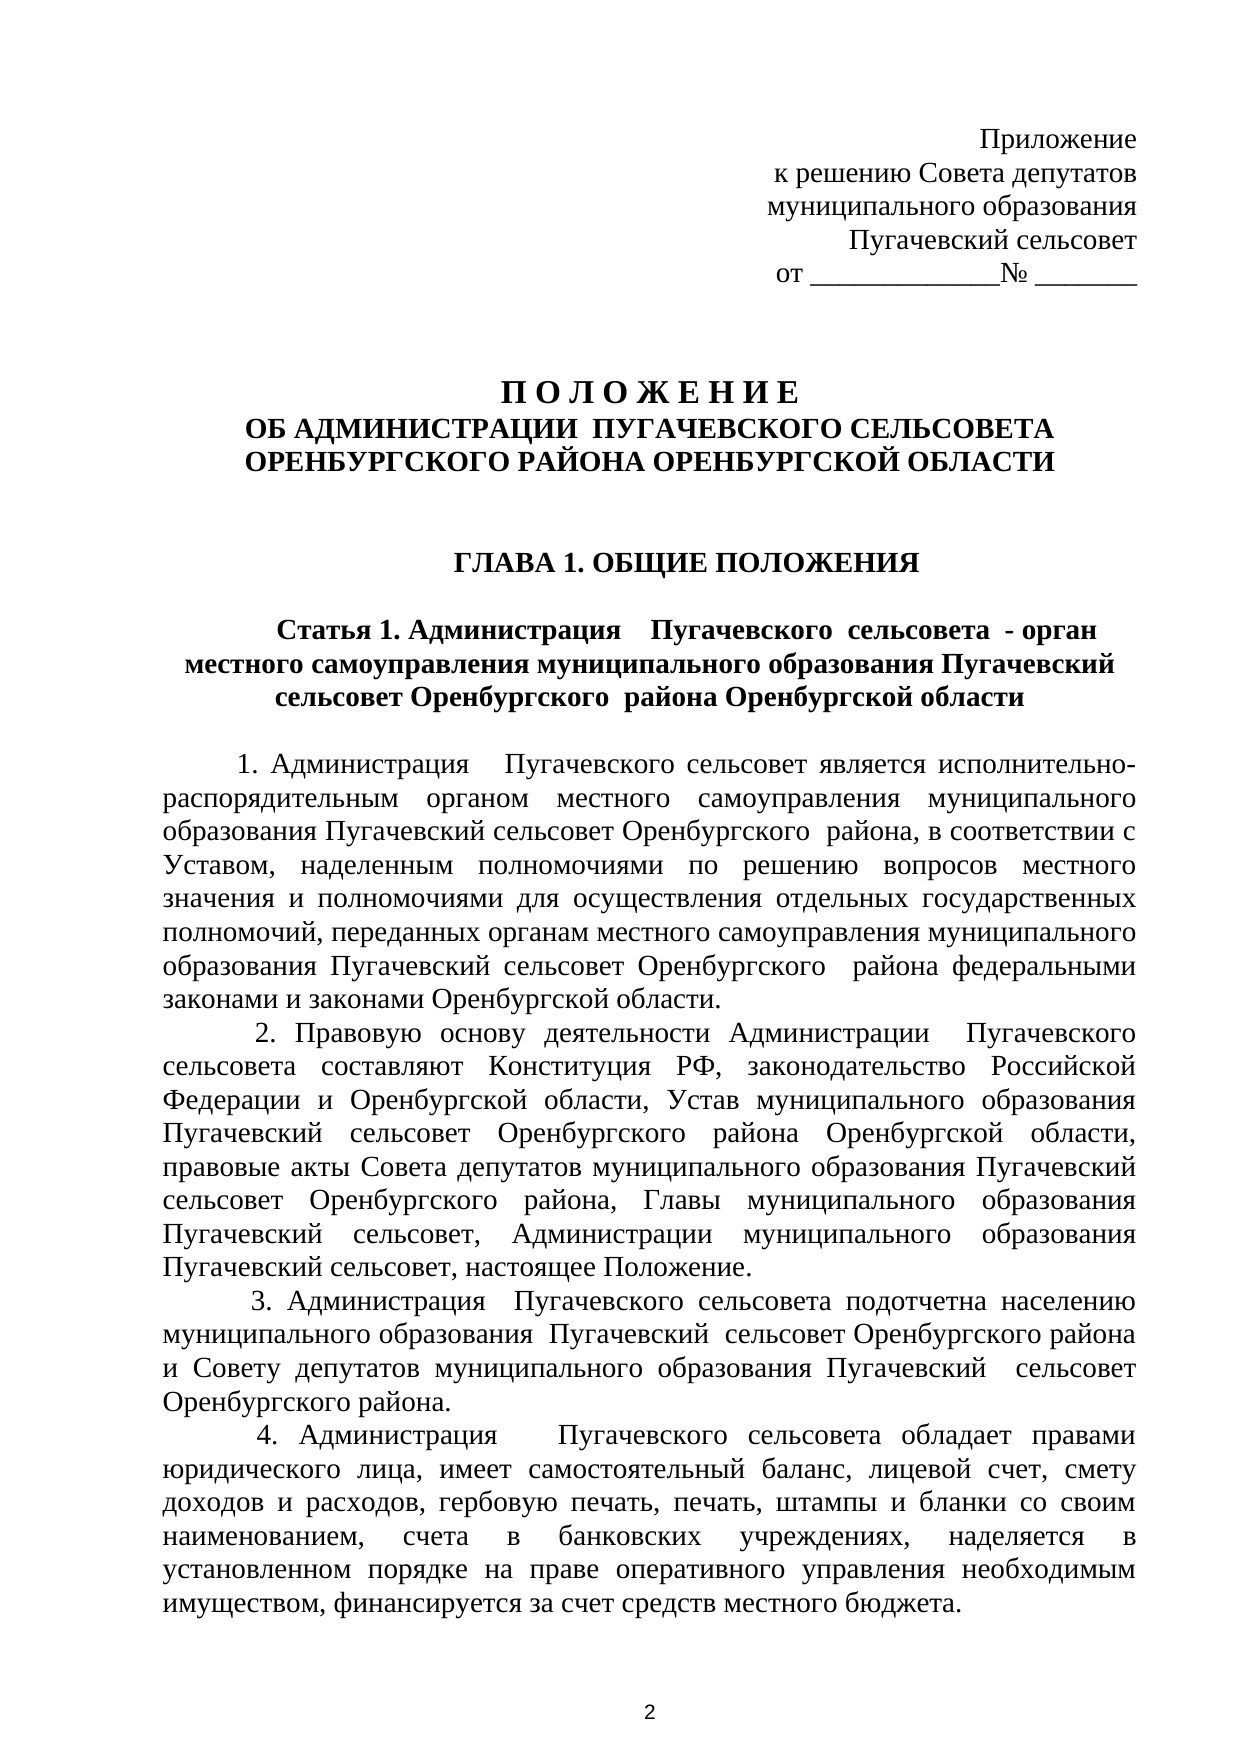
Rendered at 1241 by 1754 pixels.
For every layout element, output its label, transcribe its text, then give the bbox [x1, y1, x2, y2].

text 1. Администрация Пугачевского сельсовет является исполнительно-распорядительным органом местного самоуправления муниципального образования Пугачевский сельсовет Оренбургского района, в соответствии с Уставом, наделенным полномочиями по решению вопросов местного значения и полномочиями для осуществления отдельных государственных полномочий, переданных органам местного самоуправления муниципального образования Пугачевский сельсовет Оренбургского района федеральными законами и законами Оренбургской области. [162, 746, 1137, 1015]
text Приложение [162, 121, 1137, 155]
text муниципального образования [162, 188, 1137, 222]
text Пугачевский сельсовет [162, 222, 1137, 255]
text ОБ АДМИНИСТРАЦИИ ПУГАЧЕВСКОГО СЕЛЬСОВЕТА ОРЕНБУРГСКОГО РАЙОНА ОРЕНБУРГСКОЙ ОБЛАСТИ [162, 411, 1137, 478]
text ГЛАВА 1. ОБЩИЕ ПОЛОЖЕНИЯ [162, 545, 1137, 579]
text 4. Администрация Пугачевского сельсовета обладает правами юридического лица, имеет самостоятельный баланс, лицевой счет, смету доходов и расходов, гербовую печать, печать, штампы и бланки со своим наименованием, счета в банковских учреждениях, наделяется в установленном порядке на праве оперативного управления необходимым имуществом, финансируется за счет средств местного бюджета. [162, 1417, 1137, 1618]
text 2. Правовую основу деятельности Администрации Пугачевского сельсовета составляют Конституция РФ, законодательство Российской Федерации и Оренбургской области, Устав муниципального образования Пугачевский сельсовет Оренбургского района Оренбургской области, правовые акты Совета депутатов муниципального образования Пугачевский сельсовет Оренбургского района, Главы муниципального образования Пугачевский сельсовет, Администрации муниципального образования Пугачевский сельсовет, настоящее Положение. [162, 1015, 1137, 1283]
text 3. Администрация Пугачевского сельсовета подотчетна населению муниципального образования Пугачевский сельсовет Оренбургского района и Совету депутатов муниципального образования Пугачевский сельсовет Оренбургского района. [162, 1283, 1137, 1417]
text к решению Совета депутатов [162, 155, 1137, 188]
text от _____________№ _______ [162, 255, 1137, 289]
text Статья 1. Администрация Пугачевского сельсовета - орган местного самоуправления муниципального образования Пугачевский сельсовет Оренбургского района Оренбургской области [162, 612, 1137, 713]
text П О Л О Ж Е Н И Е [162, 373, 1137, 411]
